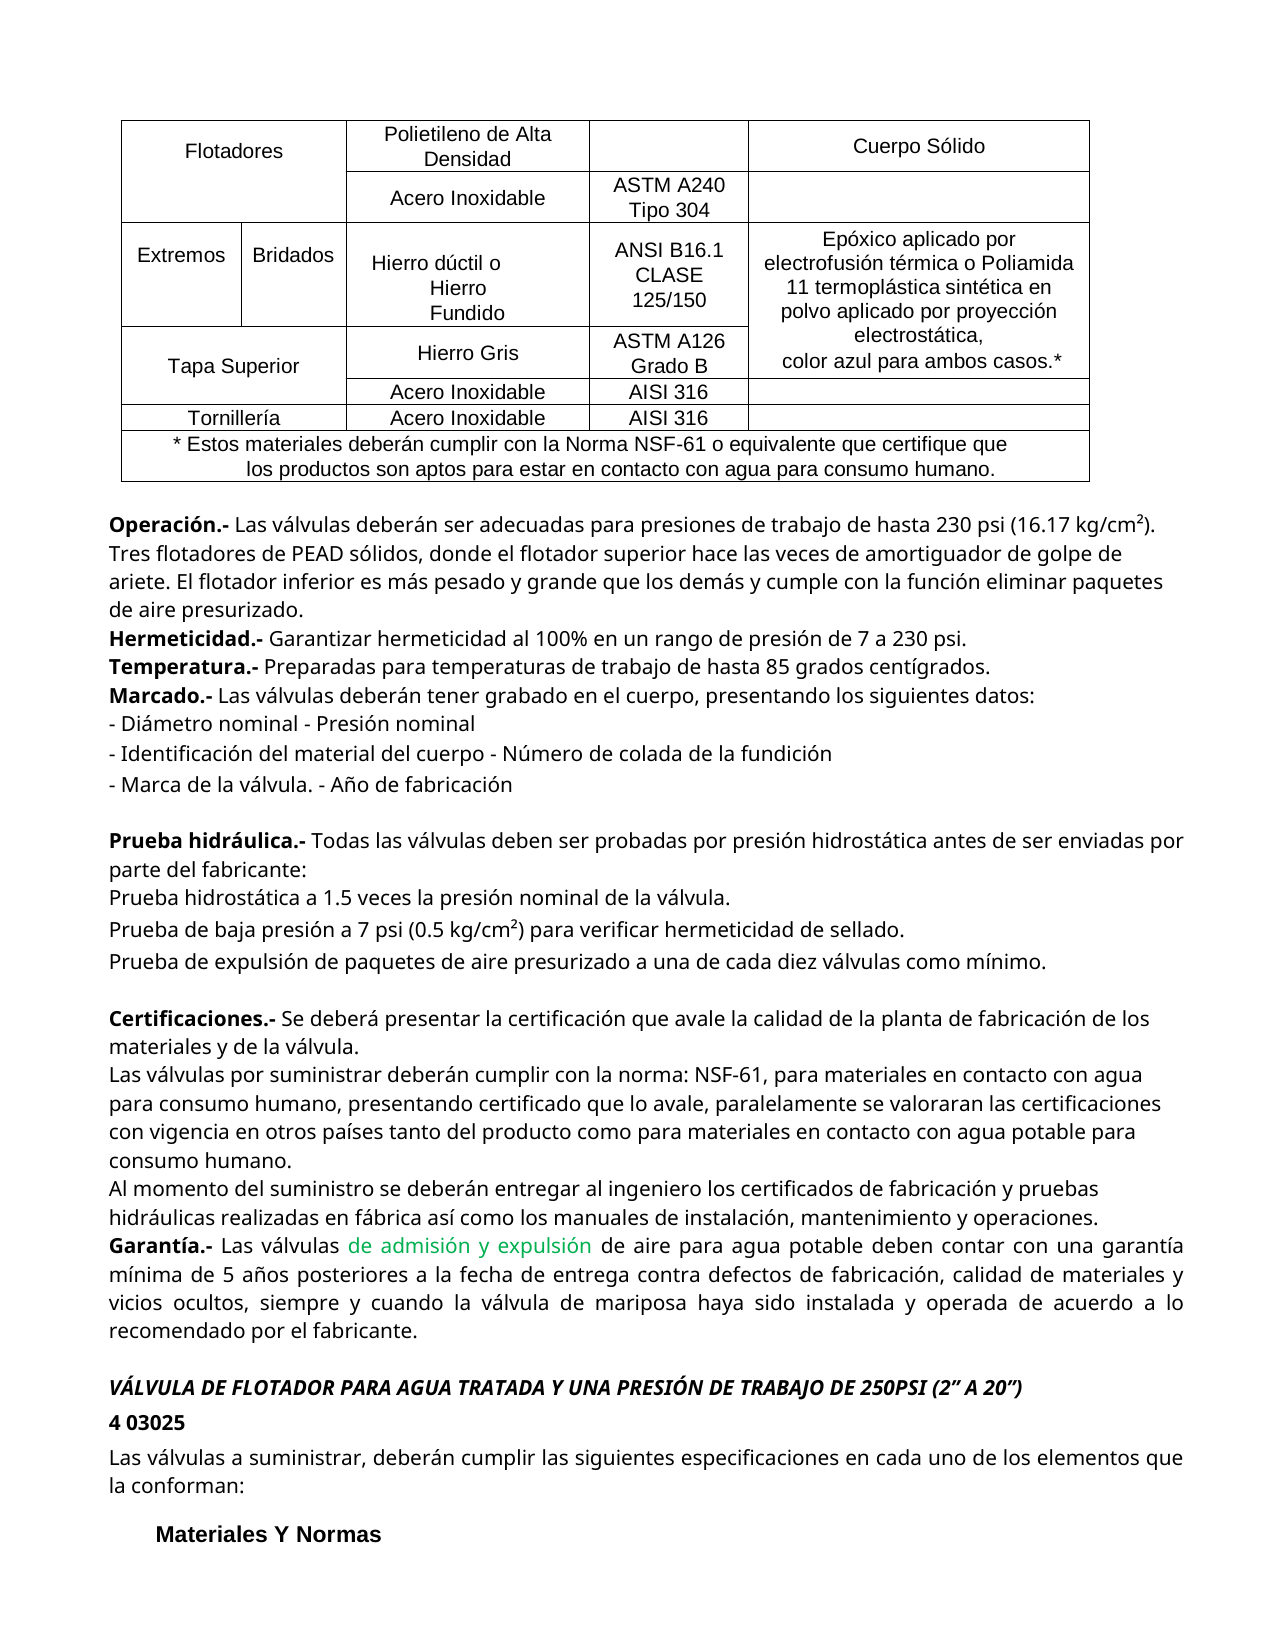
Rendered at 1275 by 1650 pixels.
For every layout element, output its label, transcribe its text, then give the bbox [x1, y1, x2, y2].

table_cell Tapa Superior [122, 327, 346, 404]
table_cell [749, 223, 1089, 378]
table_cell Acero Inoxidable [347, 172, 589, 222]
table_cell Acero Inoxidable [347, 379, 589, 404]
text Tres flotadores de PEAD sólidos, donde el flotador superior hace las veces de amortiguador de golpe de ariete. El flotador inferior es más pesado y grande que los demás y cumple con la función eliminar paquetes de aire presurizado. [108, 539, 1186, 624]
text Materiales Y Normas [155, 1524, 1186, 1547]
text Temperatura.- Preparadas para temperaturas de trabajo de hasta 85 grados centígrados. [108, 652, 1186, 681]
text Marcado.- Las válvulas deberán tener grabado en el cuerpo, presentando los siguientes datos: [108, 681, 1186, 709]
text Prueba de expulsión de paquetes de aire presurizado a una de cada diez válvulas como mínimo. [108, 947, 1186, 975]
text Las válvulas a suministrar, deberán cumplir las siguientes especificaciones en cada uno de los elementos que la conforman: [108, 1443, 1186, 1500]
text Garantía.- Las válvulas de admisión y expulsión de aire para agua potable deben contar con una garantía mínima de 5 años posteriores a la fecha de entrega contra defectos de fabricación, calidad de materiales y vicios ocultos, siempre y cuando la válvula de mariposa haya sido instalada y operada de acuerdo a lo recomendado por el fabricante. [108, 1231, 1186, 1345]
table_cell [749, 405, 1089, 430]
table_cell ASTM A126 Grado B [590, 327, 748, 378]
text 4 03025 [108, 1408, 1186, 1437]
text Prueba hidrostática a 1.5 veces la presión nominal de la válvula. [108, 883, 1186, 912]
text Prueba de baja presión a 7 psi (0.5 kg/cm²) para verificar hermeticidad de sellado. [108, 915, 1186, 944]
text Certificaciones.- Se deberá presentar la certificación que avale la calidad de la planta de fabricación de los materiales y de la válvula. [108, 1004, 1186, 1061]
text - Marca de la válvula. - Año de fabricación [108, 770, 1186, 798]
text Al momento del suministro se deberán entregar al ingeniero los certificados de fabricación y pruebas hidráulicas realizadas en fábrica así como los manuales de instalación, mantenimiento y operaciones. [108, 1174, 1186, 1231]
text VÁLVULA DE FLOTADOR PARA AGUA TRATADA Y UNA PRESIÓN DE TRABAJO DE 250PSI (2” A 20”) [108, 1373, 1186, 1402]
table_cell Tornillería [122, 405, 346, 430]
table_cell Hierro Gris [347, 327, 589, 378]
table_cell ANSI B16.1 CLASE 125/150 [590, 223, 748, 326]
text Operación.- Las válvulas deberán ser adecuadas para presiones de trabajo de hasta 230 psi (16.17 kg/cm²). [108, 510, 1186, 539]
text Las válvulas por suministrar deberán cumplir con la norma: NSF-61, para materiales en contacto con agua para consumo humano, presentando certificado que lo avale, paralelamente se valoraran las certificaciones con vigencia en otros países tanto del producto como para materiales en contacto con agua potable para consumo humano. [108, 1061, 1186, 1174]
table_cell [749, 172, 1089, 222]
table_cell [590, 121, 748, 171]
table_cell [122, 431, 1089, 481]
text - Identificación del material del cuerpo - Número de colada de la fundición [108, 739, 1186, 768]
table_cell Acero Inoxidable [347, 405, 589, 430]
table_cell Polietileno de Alta Densidad [347, 121, 589, 171]
table_cell [749, 379, 1089, 404]
table_cell Flotadores [122, 121, 346, 222]
table_cell Extremos [122, 223, 241, 326]
text - Diámetro nominal - Presión nominal [108, 709, 1186, 738]
table_cell Hierro dúctil o Hierro Fundido [347, 223, 589, 326]
table_cell AISI 316 [590, 405, 748, 430]
table_cell Bridados [242, 223, 346, 326]
text Hermeticidad.- Garantizar hermeticidad al 100% en un rango de presión de 7 a 230 psi. [108, 624, 1186, 652]
table_cell Cuerpo Sólido [749, 121, 1089, 171]
table_cell AISI 316 [590, 379, 748, 404]
text Prueba hidráulica.- Todas las válvulas deben ser probadas por presión hidrostática antes de ser enviadas por parte del fabricante: [108, 827, 1186, 883]
table_cell ASTM A240 Tipo 304 [590, 172, 748, 222]
